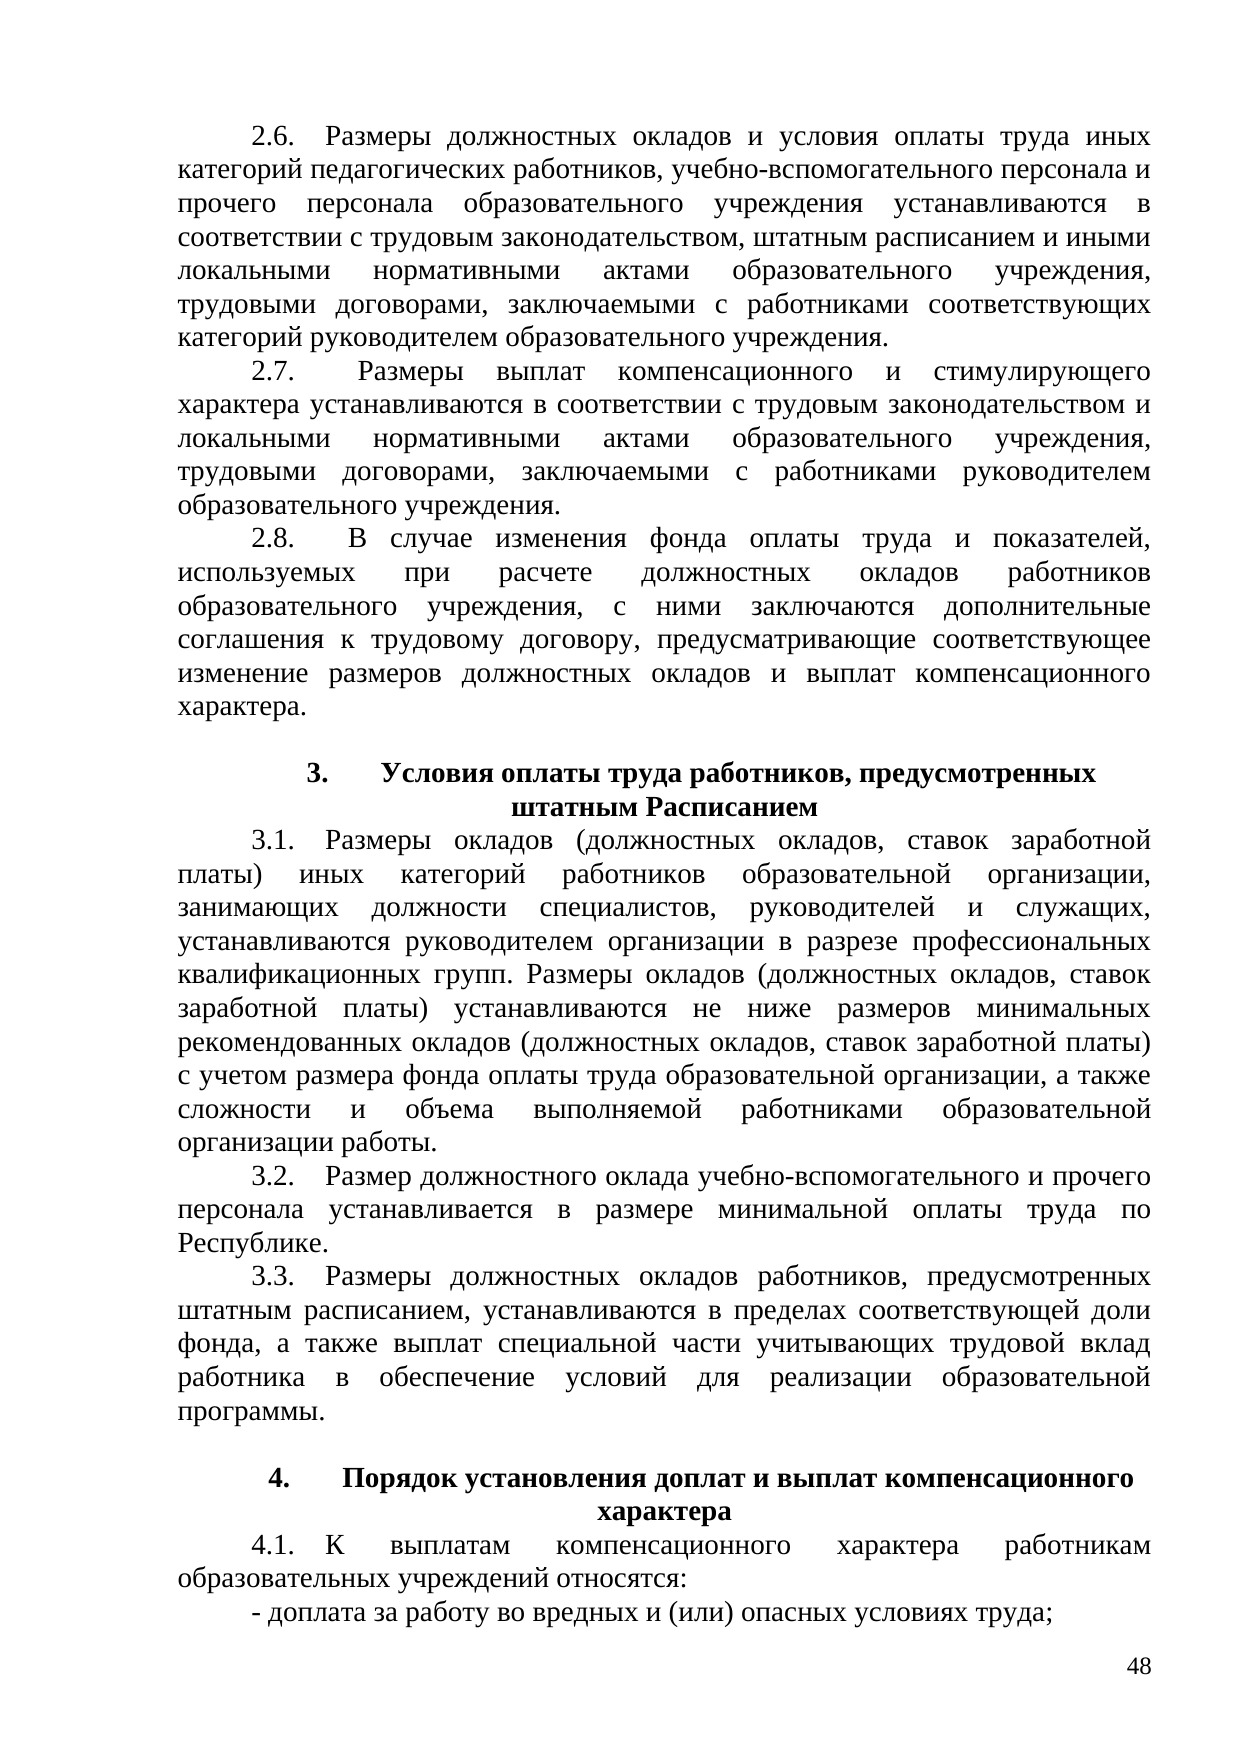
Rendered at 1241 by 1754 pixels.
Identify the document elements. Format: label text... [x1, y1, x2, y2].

text 3.2. Размер должностного оклада учебно-вспомогательного и прочего персонала устанавливается в размере минимальной оплаты труда по Республике. [177, 1158, 1152, 1258]
text 4.1. К выплатам компенсационного характера работникам образовательных учреждений относятся: [177, 1527, 1152, 1594]
text 3.1. Размеры окладов (должностных окладов, ставок заработной платы) иных категорий работников образовательной организации, занимающих должности специалистов, руководителей и служащих, устанавливаются руководителем организации в разрезе профессиональных квалификационных групп. Размеры окладов (должностных окладов, ставок заработной платы) устанавливаются не ниже размеров минимальных рекомендованных окладов (должностных окладов, ставок заработной платы) с учетом размера фонда оплаты труда образовательной организации, а также сложности и объема выполняемой работниками образовательной организации работы. [177, 822, 1152, 1158]
text 2.6. Размеры должностных окладов и условия оплаты труда иных категорий педагогических работников, учебно-вспомогательного персонала и прочего персонала образовательного учреждения устанавливаются в соответствии с трудовым законодательством, штатным расписанием и иными локальными нормативными актами образовательного учреждения, трудовыми договорами, заключаемыми с работниками соответствующих категорий руководителем образовательного учреждения. [177, 118, 1152, 353]
text 3.3. Размеры должностных окладов работников, предусмотренных штатным расписанием, устанавливаются в пределах соответствующей доли фонда, а также выплат специальной части учитывающих трудовой вклад работника в обеспечение условий для реализации образовательной программы. [177, 1258, 1152, 1426]
text 4. Порядок установления доплат и выплат компенсационного характера [177, 1460, 1152, 1527]
text 2.7. Размеры выплат компенсационного и стимулирующего характера устанавливаются в соответствии с трудовым законодательством и локальными нормативными актами образовательного учреждения, трудовыми договорами, заключаемыми с работниками руководителем образовательного учреждения. [177, 353, 1152, 521]
text 2.8. В случае изменения фонда оплаты труда и показателей, используемых при расчете должностных окладов работников образовательного учреждения, с ними заключаются дополнительные соглашения к трудовому договору, предусматривающие соответствующее изменение размеров должностных окладов и выплат компенсационного характера. [177, 521, 1152, 722]
text - доплата за работу во вредных и (или) опасных условиях труда; [177, 1594, 1152, 1627]
text 3. Условия оплаты труда работников, предусмотренных штатным Расписанием [177, 755, 1152, 822]
